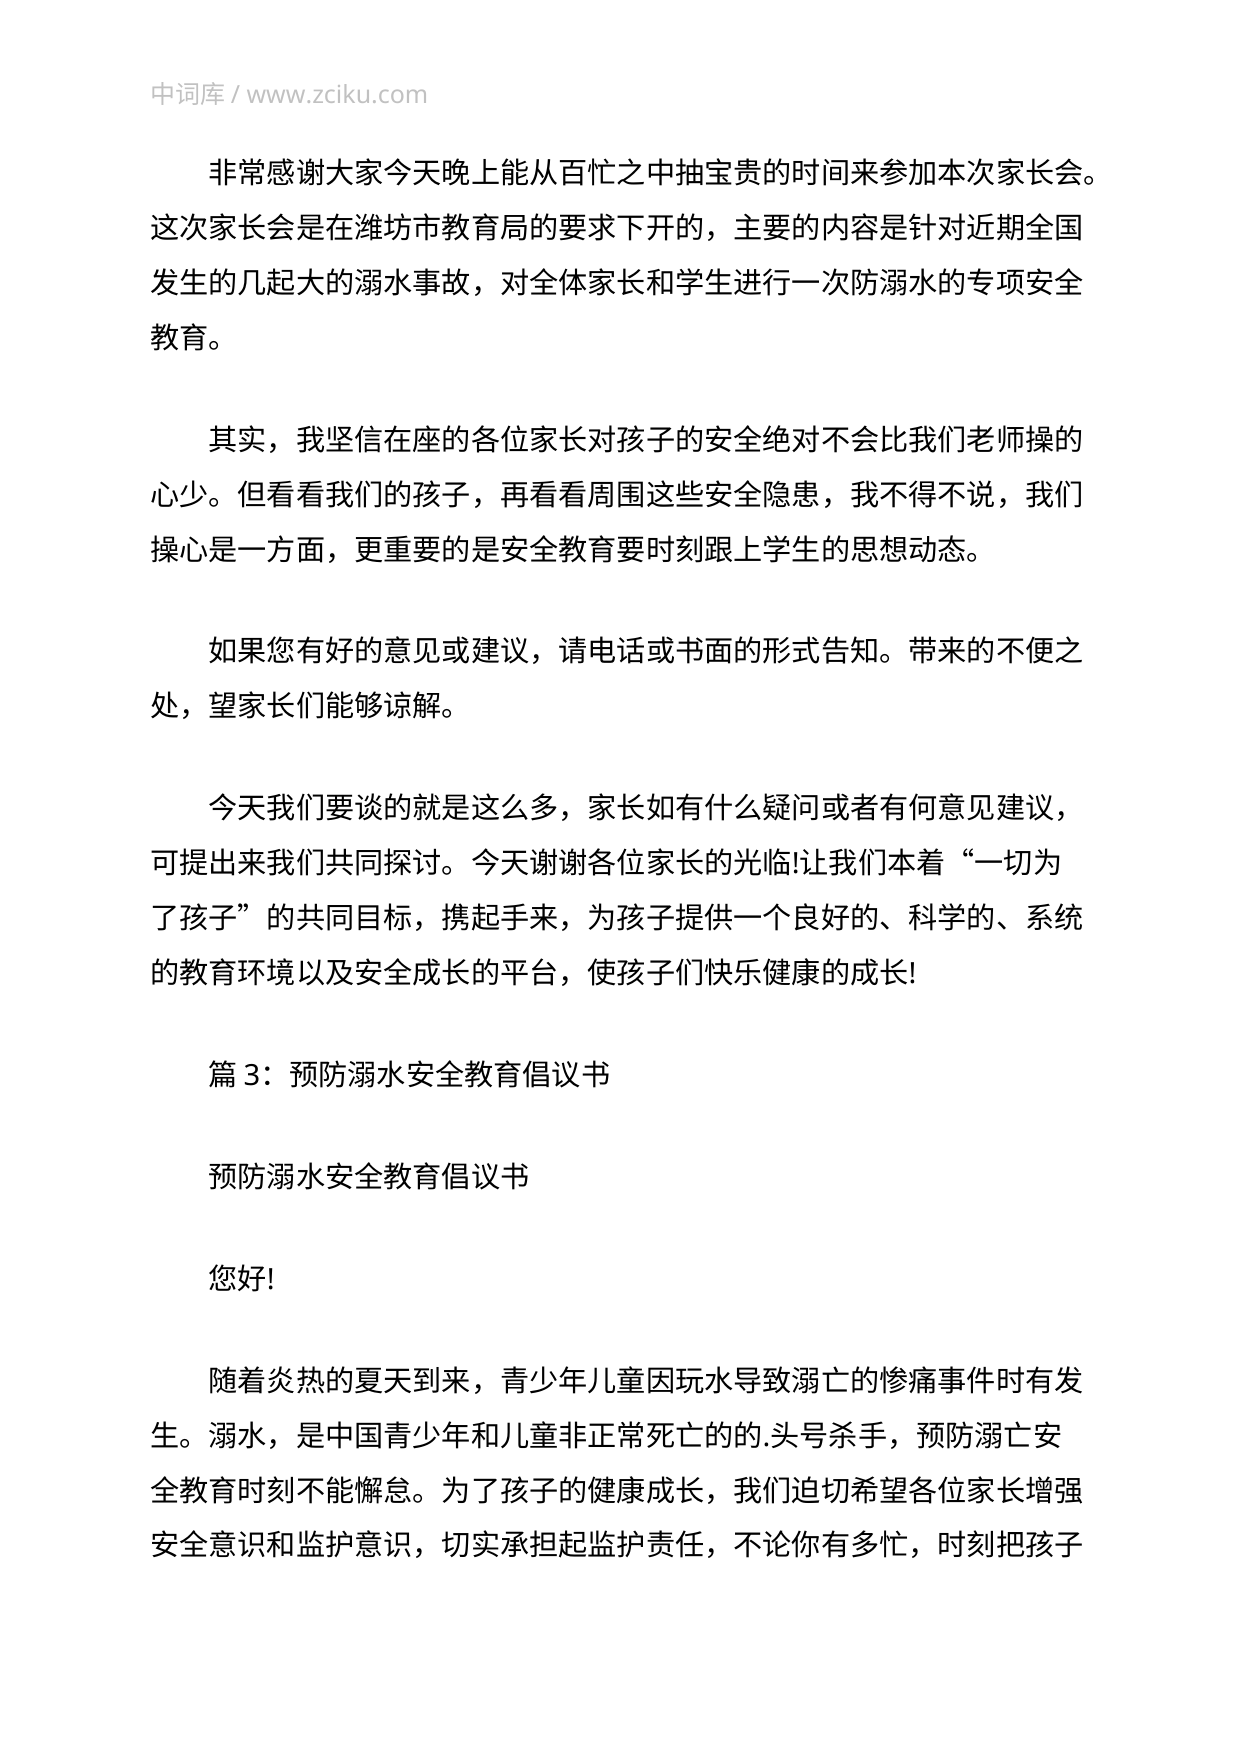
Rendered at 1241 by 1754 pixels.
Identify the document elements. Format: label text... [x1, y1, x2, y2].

text 今天我们要谈的就是这么多，家长如有什么疑问或者有何意见建议，可提出来我们共同探讨。今天谢谢各位家长的光临!让我们本着“一切为了孩子”的共同目标，携起手来，为孩子提供一个良好的、科学的、系统的教育环境以及安全成长的平台，使孩子们快乐健康的成长! [150, 785, 1090, 992]
text 您好! [150, 1255, 1090, 1298]
text 非常感谢大家今天晚上能从百忙之中抽宝贵的时间来参加本次家长会。这次家长会是在潍坊市教育局的要求下开的，主要的内容是针对近期全国发生的几起大的溺水事故，对全体家长和学生进行一次防溺水的专项安全教育。 [150, 150, 1090, 357]
text 篇3：预防溺水安全教育倡议书 [150, 1051, 1090, 1094]
text 预防溺水安全教育倡议书 [150, 1153, 1090, 1196]
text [150, 1357, 1090, 1564]
text 如果您有好的意见或建议，请电话或书面的形式告知。带来的不便之处，望家长们能够谅解。 [150, 628, 1090, 725]
text 其实，我坚信在座的各位家长对孩子的安全绝对不会比我们老师操的心少。但看看我们的孩子，再看看周围这些安全隐患，我不得不说，我们操心是一方面，更重要的是安全教育要时刻跟上学生的思想动态。 [150, 416, 1090, 568]
